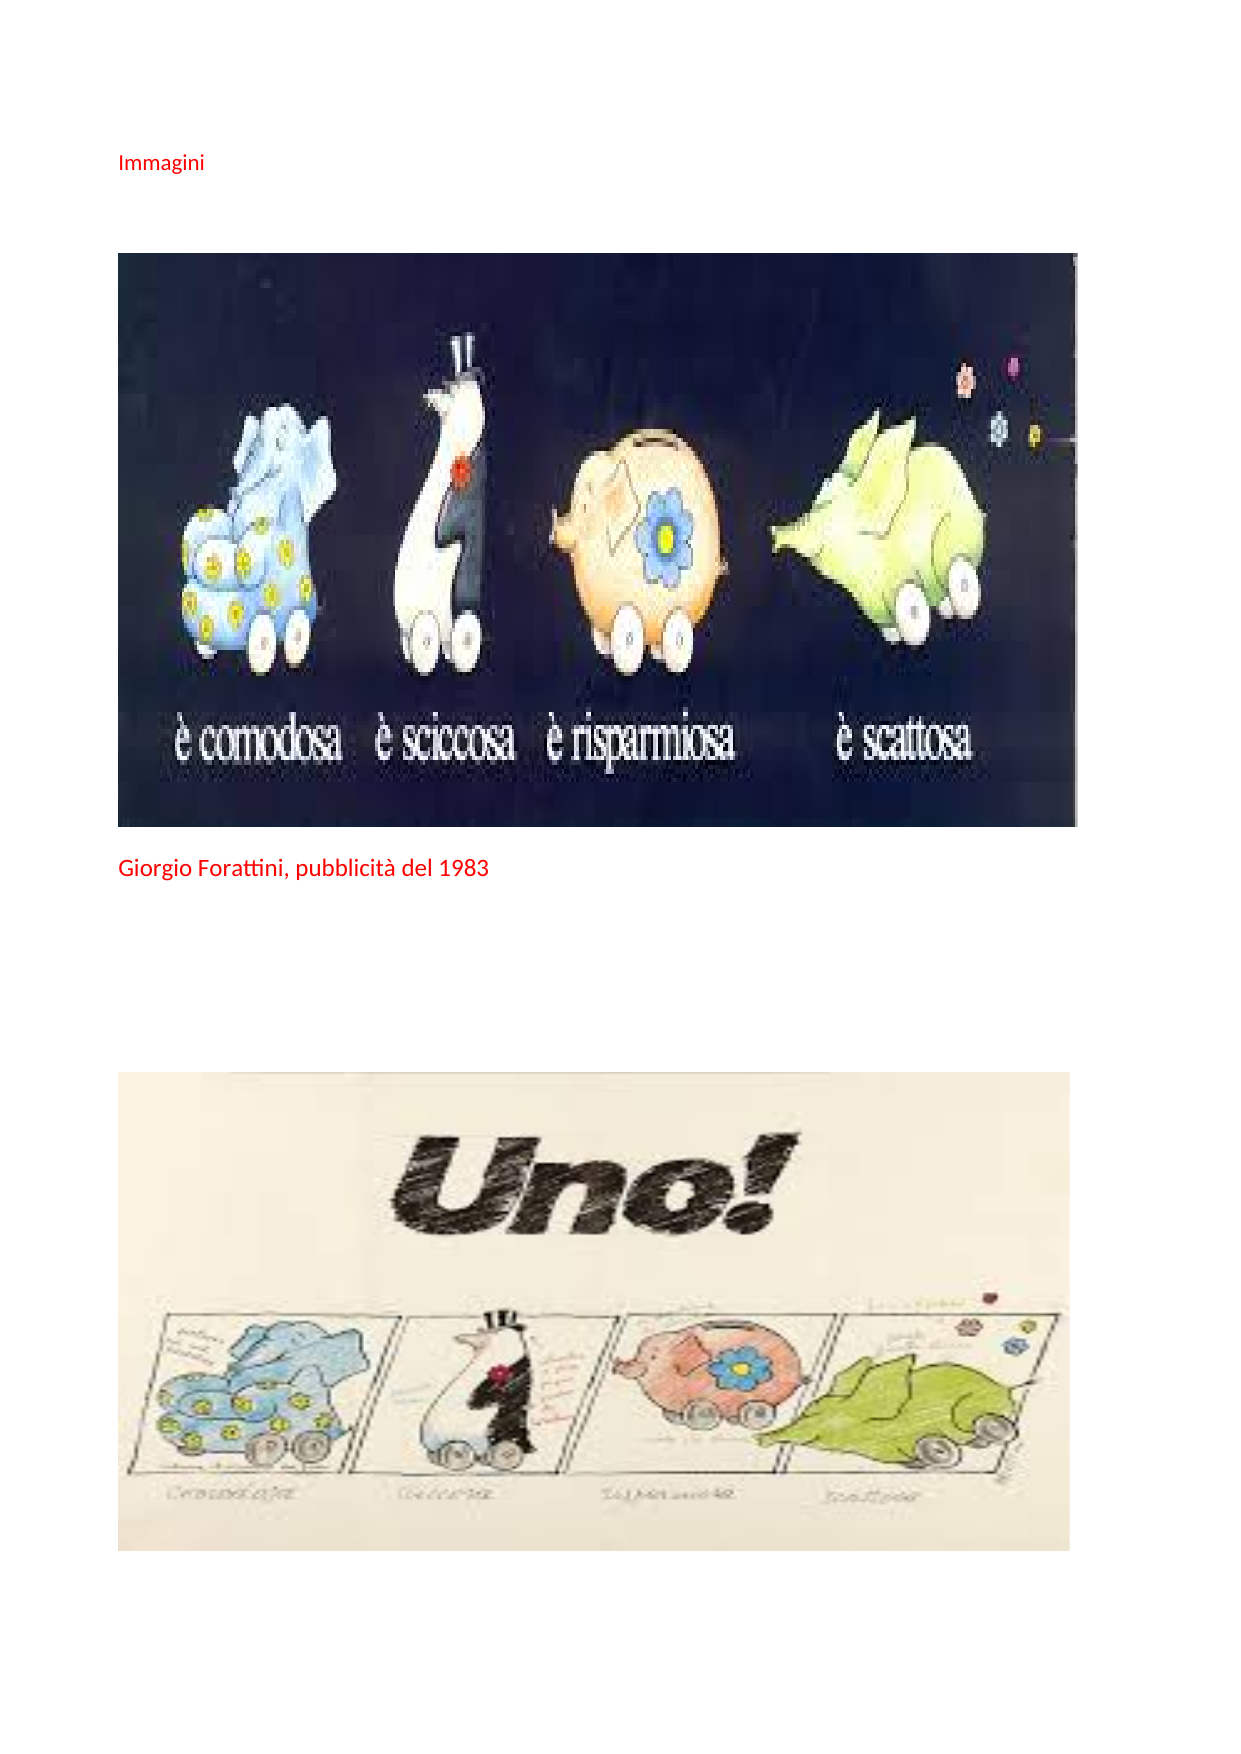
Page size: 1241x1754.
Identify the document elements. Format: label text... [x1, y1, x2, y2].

text Giorgio Forattini, pubblicità del 1983 [118, 852, 1122, 883]
picture [118, 1072, 1070, 1551]
picture [118, 253, 1078, 827]
text Immagini [118, 148, 1122, 176]
